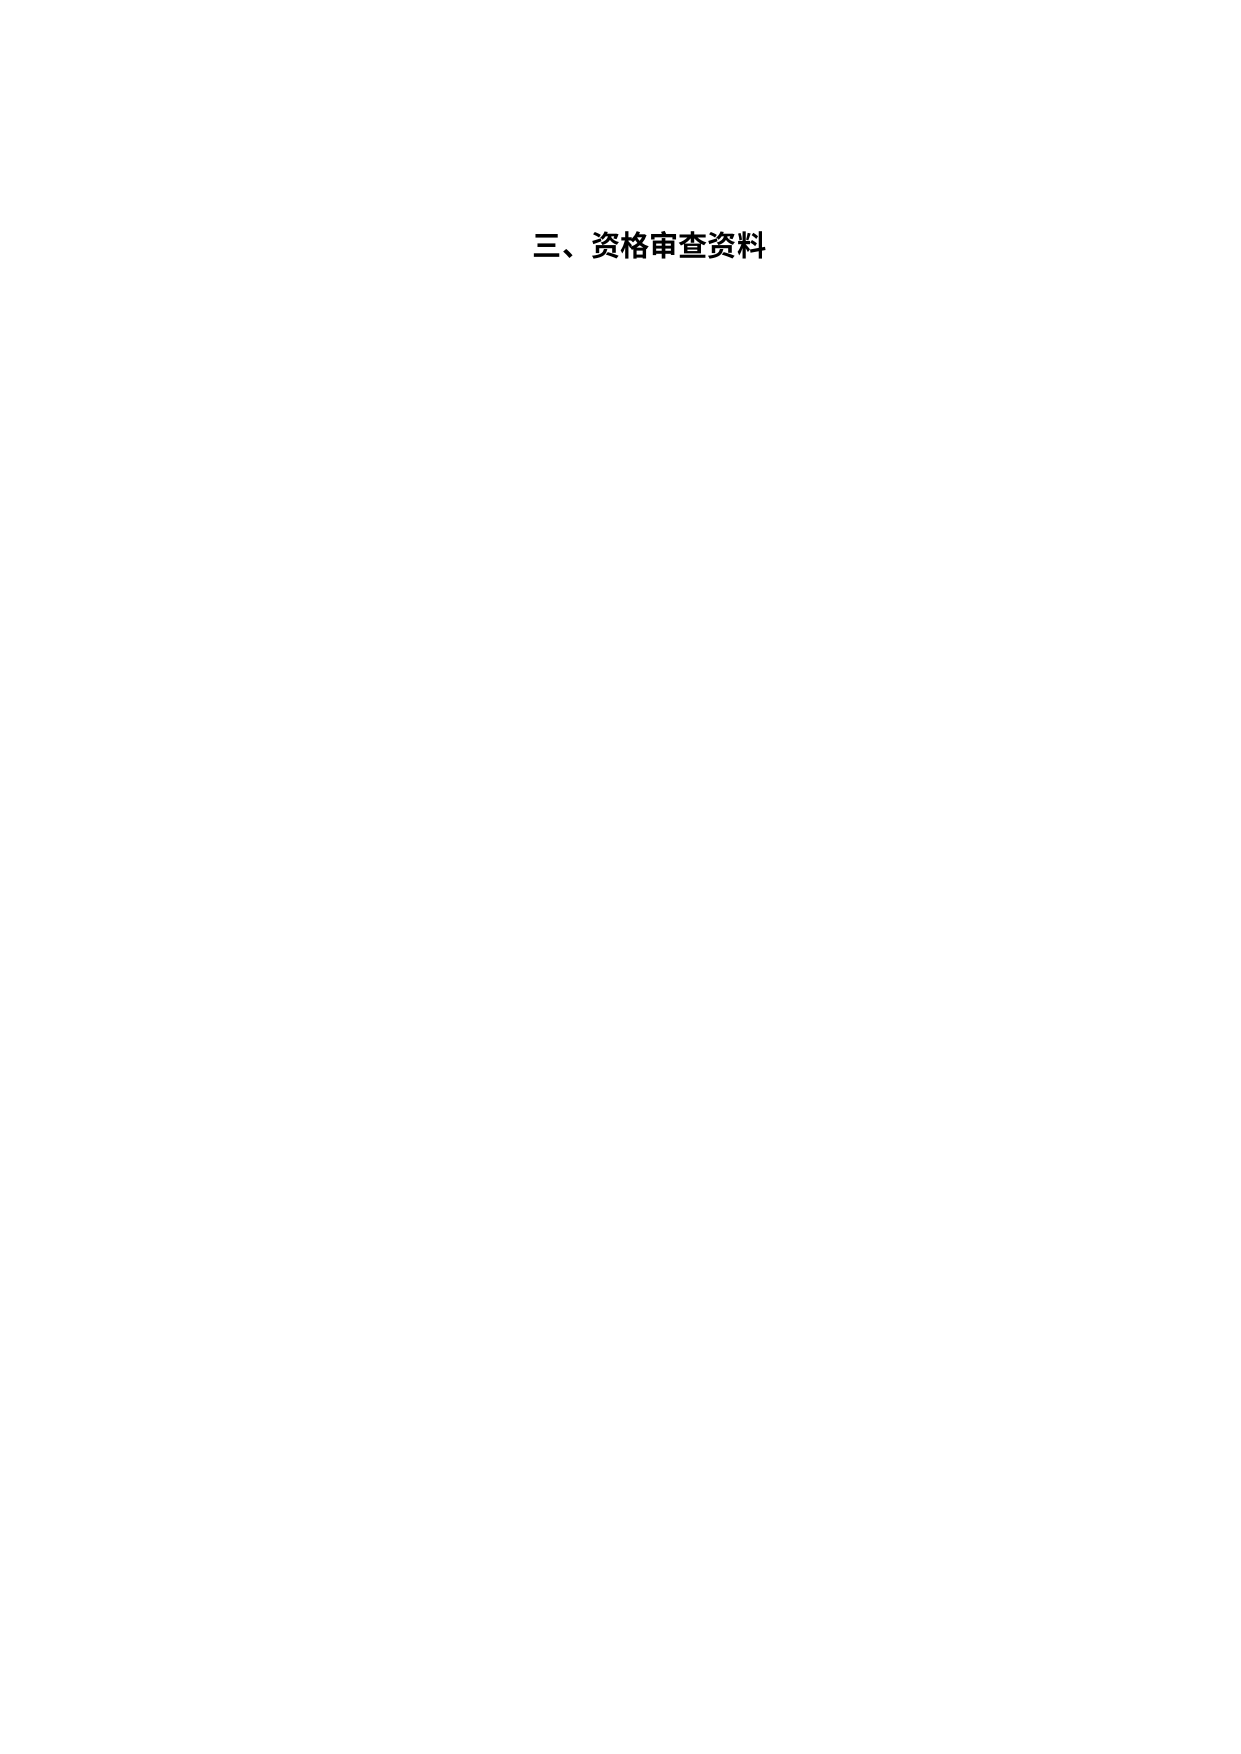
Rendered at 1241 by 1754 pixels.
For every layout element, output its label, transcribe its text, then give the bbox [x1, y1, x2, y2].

text 三、资格审查资料 [136, 222, 1104, 264]
